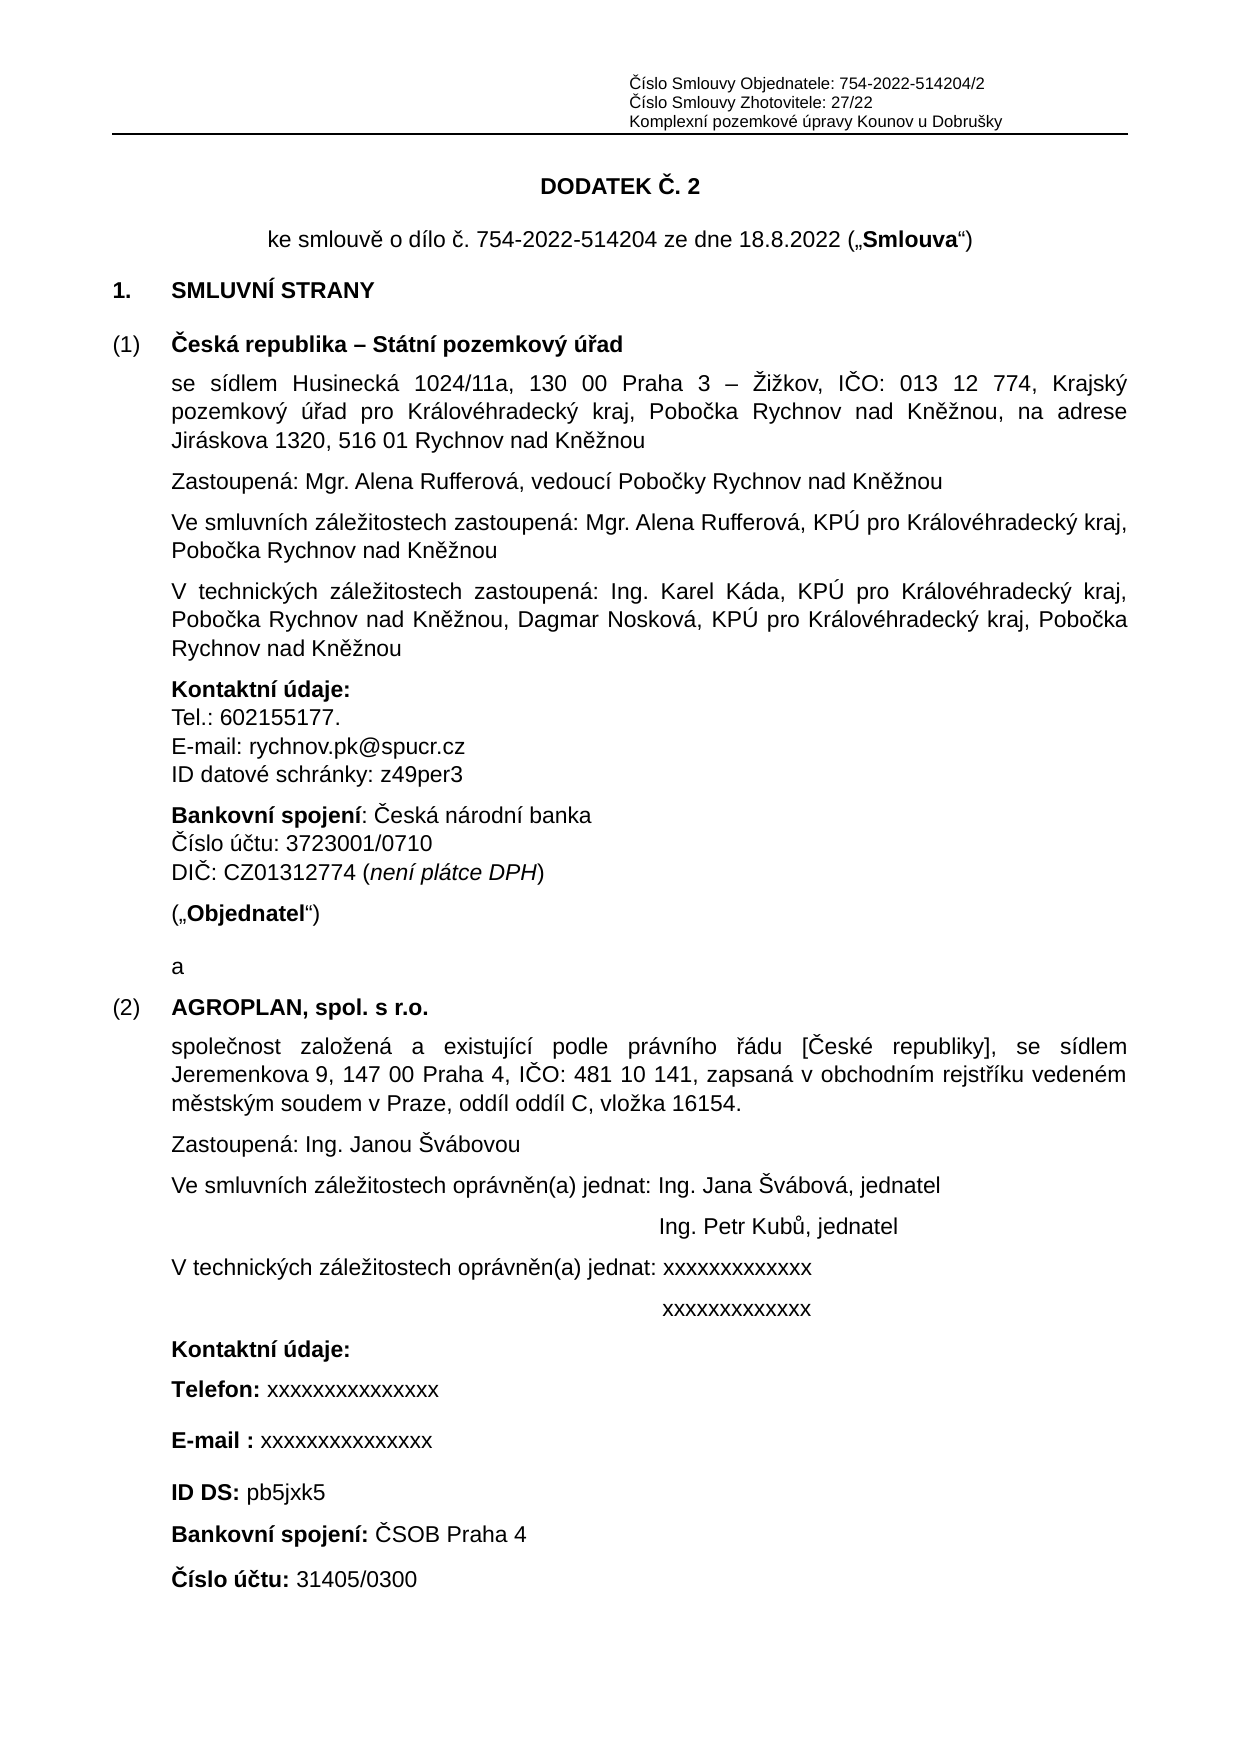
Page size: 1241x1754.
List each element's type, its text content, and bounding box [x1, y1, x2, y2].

text Zastoupená: Mgr. Alena Rufferová, vedoucí Pobočky Rychnov nad Kněžnou [171, 468, 1128, 494]
list ke smlouvě o dílo č. 754-2022-514204 ze dne 18.8.2022 („Smlouva“) [112, 226, 1128, 252]
text Zastoupená: Ing. Janou Švábovou [171, 1131, 1128, 1157]
text ID DS: pb5jxk5 [171, 1478, 1128, 1505]
text V technických záležitostech oprávněn(a) jednat: xxxxxxxxxxxxx [171, 1254, 1128, 1280]
text a [171, 953, 1128, 979]
text Telefon: xxxxxxxxxxxxxxx [171, 1376, 1128, 1403]
title Dodatek č. 2 [112, 173, 1128, 199]
text V technických záležitostech zastoupená: Ing. Karel Káda, KPÚ pro Královéhradecký kraj, Pobočka Rychnov nad Kněžnou, Dagmar Nosková, KPÚ pro Královéhradecký kraj, Pobočka Rychnov nad Kněžnou [171, 578, 1128, 661]
text DIČ: CZ01312774 (není plátce DPH) [171, 859, 980, 885]
text Ve smluvních záležitostech oprávněn(a) jednat: Ing. Jana Švábová, jednatel [171, 1172, 1128, 1198]
list Česká republika – Státní pozemkový úřad [112, 331, 1128, 357]
text Tel.: 602155177. [171, 704, 1128, 731]
text Kontaktní údaje: [171, 676, 1128, 702]
list AGROPLAN, spol. s r.o. [112, 994, 1128, 1021]
text Ing. Petr Kubů, jednatel [658, 1213, 1128, 1239]
text Ve smluvních záležitostech zastoupená: Mgr. Alena Rufferová, KPÚ pro Královéhradecký kraj, Pobočka Rychnov nad Kněžnou [171, 508, 1128, 563]
text Bankovní spojení: ČSOB Praha 4 [171, 1521, 1128, 1548]
text E-mail: rychnov.pk@spucr.cz [171, 733, 1128, 759]
text se sídlem Husinecká 1024/11a, 130 00 Praha 3 – Žižkov, IČO: 013 12 774, Krajský pozemkový úřad pro Královéhradecký kraj, Pobočka Rychnov nad Kněžnou, na adrese Jiráskova 1320, 516 01 Rychnov nad Kněžnou [171, 370, 1128, 453]
text xxxxxxxxxxxxx [662, 1294, 1128, 1321]
text („Objednatel“) [171, 900, 980, 926]
text Kontaktní údaje: [171, 1336, 1128, 1362]
text ID datové schránky: z49per3 [171, 761, 980, 787]
text Číslo účtu: 31405/0300 [112, 1566, 1128, 1593]
text společnost založená a existující podle právního řádu [České republiky], se sídlem Jeremenkova 9, 147 00 Praha 4, IČO: 481 10 141, zapsaná v obchodním rejstříku vedeném městským soudem v Praze, oddíl oddíl C, vložka 16154. [171, 1033, 1128, 1116]
text E-mail : xxxxxxxxxxxxxxx [171, 1427, 1128, 1454]
text Číslo účtu: 3723001/0710 [171, 830, 980, 857]
subtitle SMLUVNÍ STRANY [112, 277, 1128, 304]
text Bankovní spojení: Česká národní banka [171, 802, 1128, 828]
